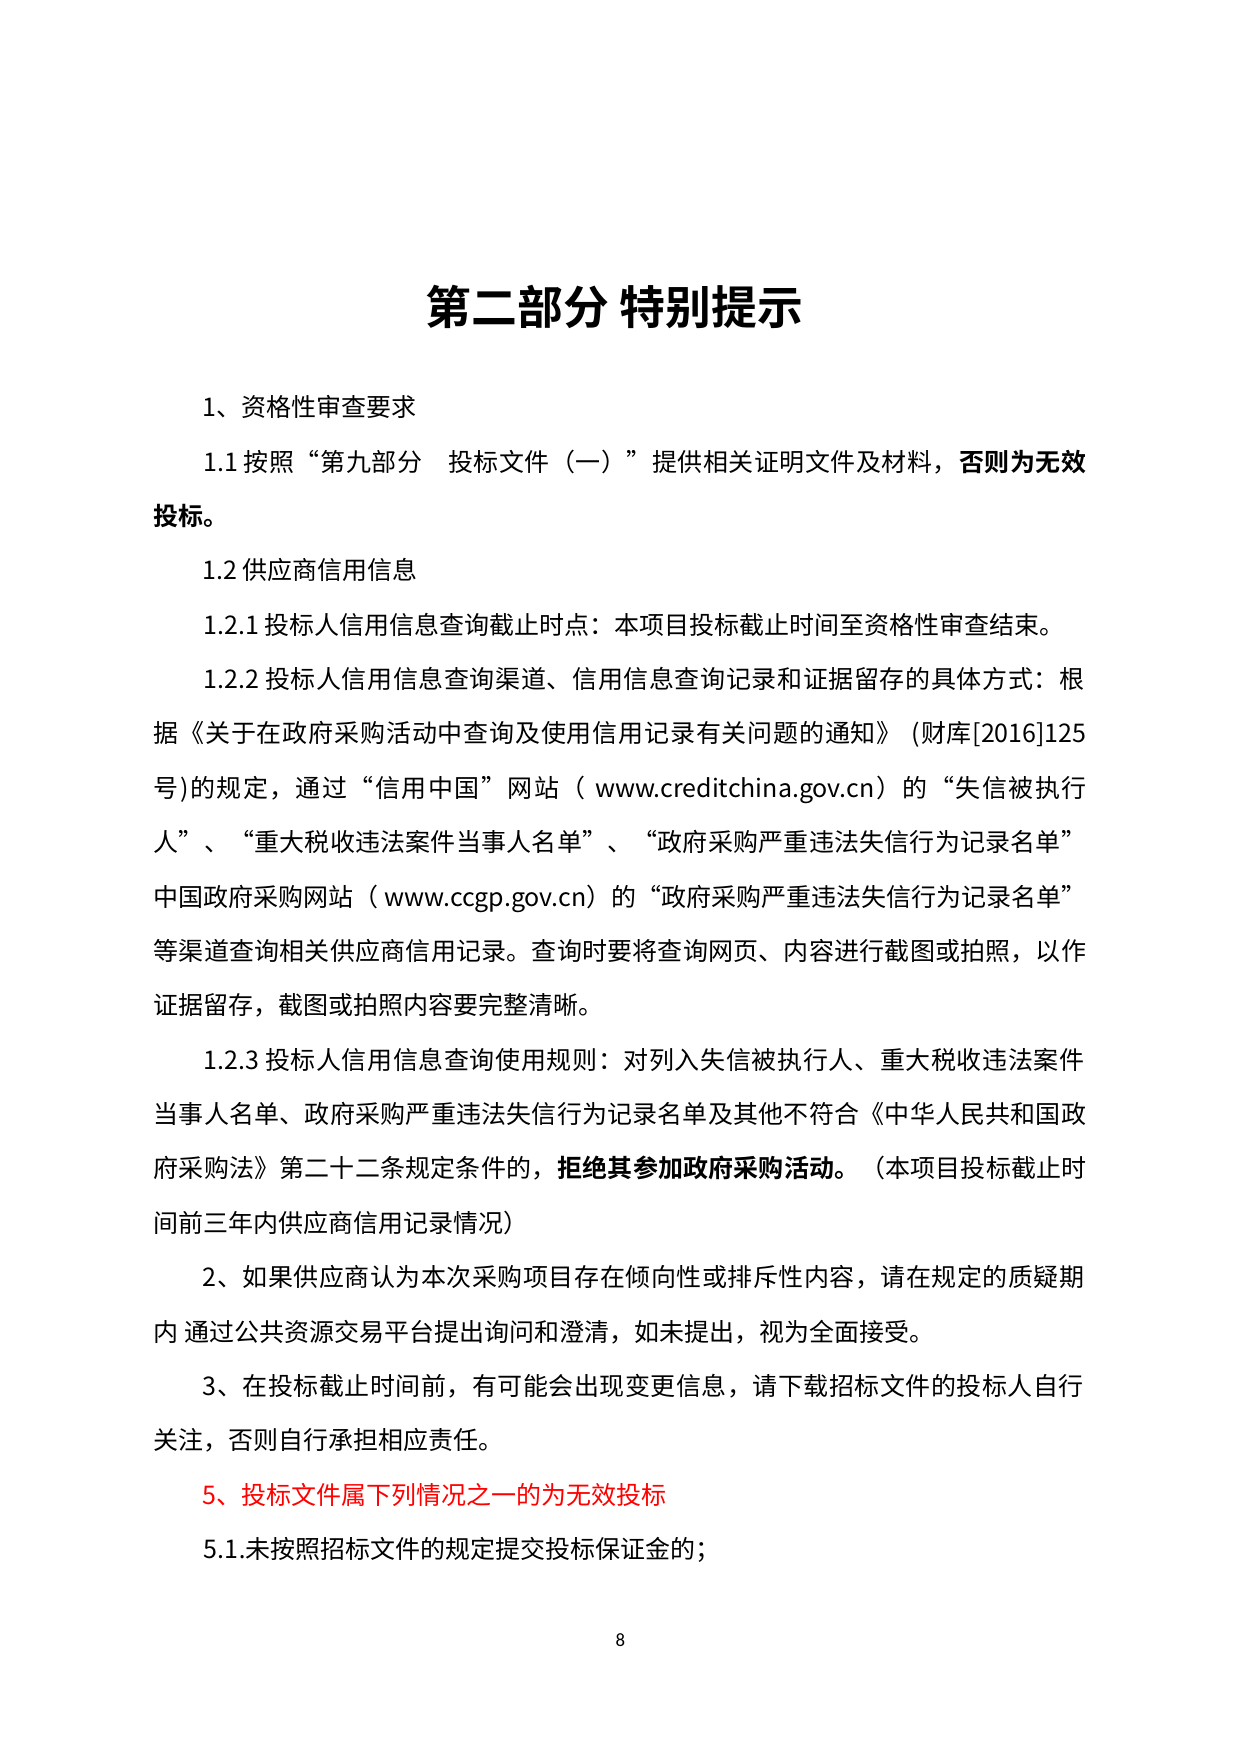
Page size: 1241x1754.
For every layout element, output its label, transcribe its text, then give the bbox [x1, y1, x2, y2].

text 第二部分 特别提示 [153, 287, 1087, 333]
text 1.1按照“第九部分 投标文件（一）”提供相关证明文件及材料，否则为无效投标。 [153, 442, 1087, 533]
text 1.2.3投标人信用信息查询使用规则：对列入失信被执行人、重大税收违法案件当事人名单、政府采购严重违法失信行为记录名单及其他不符合《中华人民共和国政府采购法》第二十二条规定条件的，拒绝其参加政府采购活动。（本项目投标截止时间前三年内供应商信用记录情况） [153, 1040, 1087, 1239]
text 2、如果供应商认为本次采购项目存在倾向性或排斥性内容，请在规定的质疑期内 通过公共资源交易平台提出询问和澄清，如未提出，视为全面接受。 [153, 1258, 1087, 1348]
text 5、投标文件属下列情况之一的为无效投标 [153, 1475, 1087, 1511]
text 3、在投标截止时间前，有可能会出现变更信息，请下载招标文件的投标人自行关注，否则自行承担相应责任。 [153, 1366, 1087, 1457]
text 1.2供应商信用信息 [153, 551, 1087, 587]
text 1.2.2投标人信用信息查询渠道、信用信息查询记录和证据留存的具体方式：根据《关于在政府采购活动中查询及使用信用记录有关问题的通知》 (财库[2016]125 号)的规定，通过“信用中国”网站（ www.creditchina.gov.cn）的“失信被执行人”、“重大税收违法案件当事人名单”、“政府采购严重违法失信行为记录名单”中国政府采购网站（ www.ccgp.gov.cn）的“政府采购严重违法失信行为记录名单”等渠道查询相关供应商信用记录。查询时要将查询网页、内容进行截图或拍照，以作证据留存，截图或拍照内容要完整清晰。 [153, 659, 1087, 1022]
text 5.1.未按照招标文件的规定提交投标保证金的； [153, 1529, 1087, 1566]
text 1.2.1投标人信用信息查询截止时点：本项目投标截止时间至资格性审查结束。 [153, 605, 1087, 641]
text 1、资格性审查要求 [153, 388, 1087, 424]
